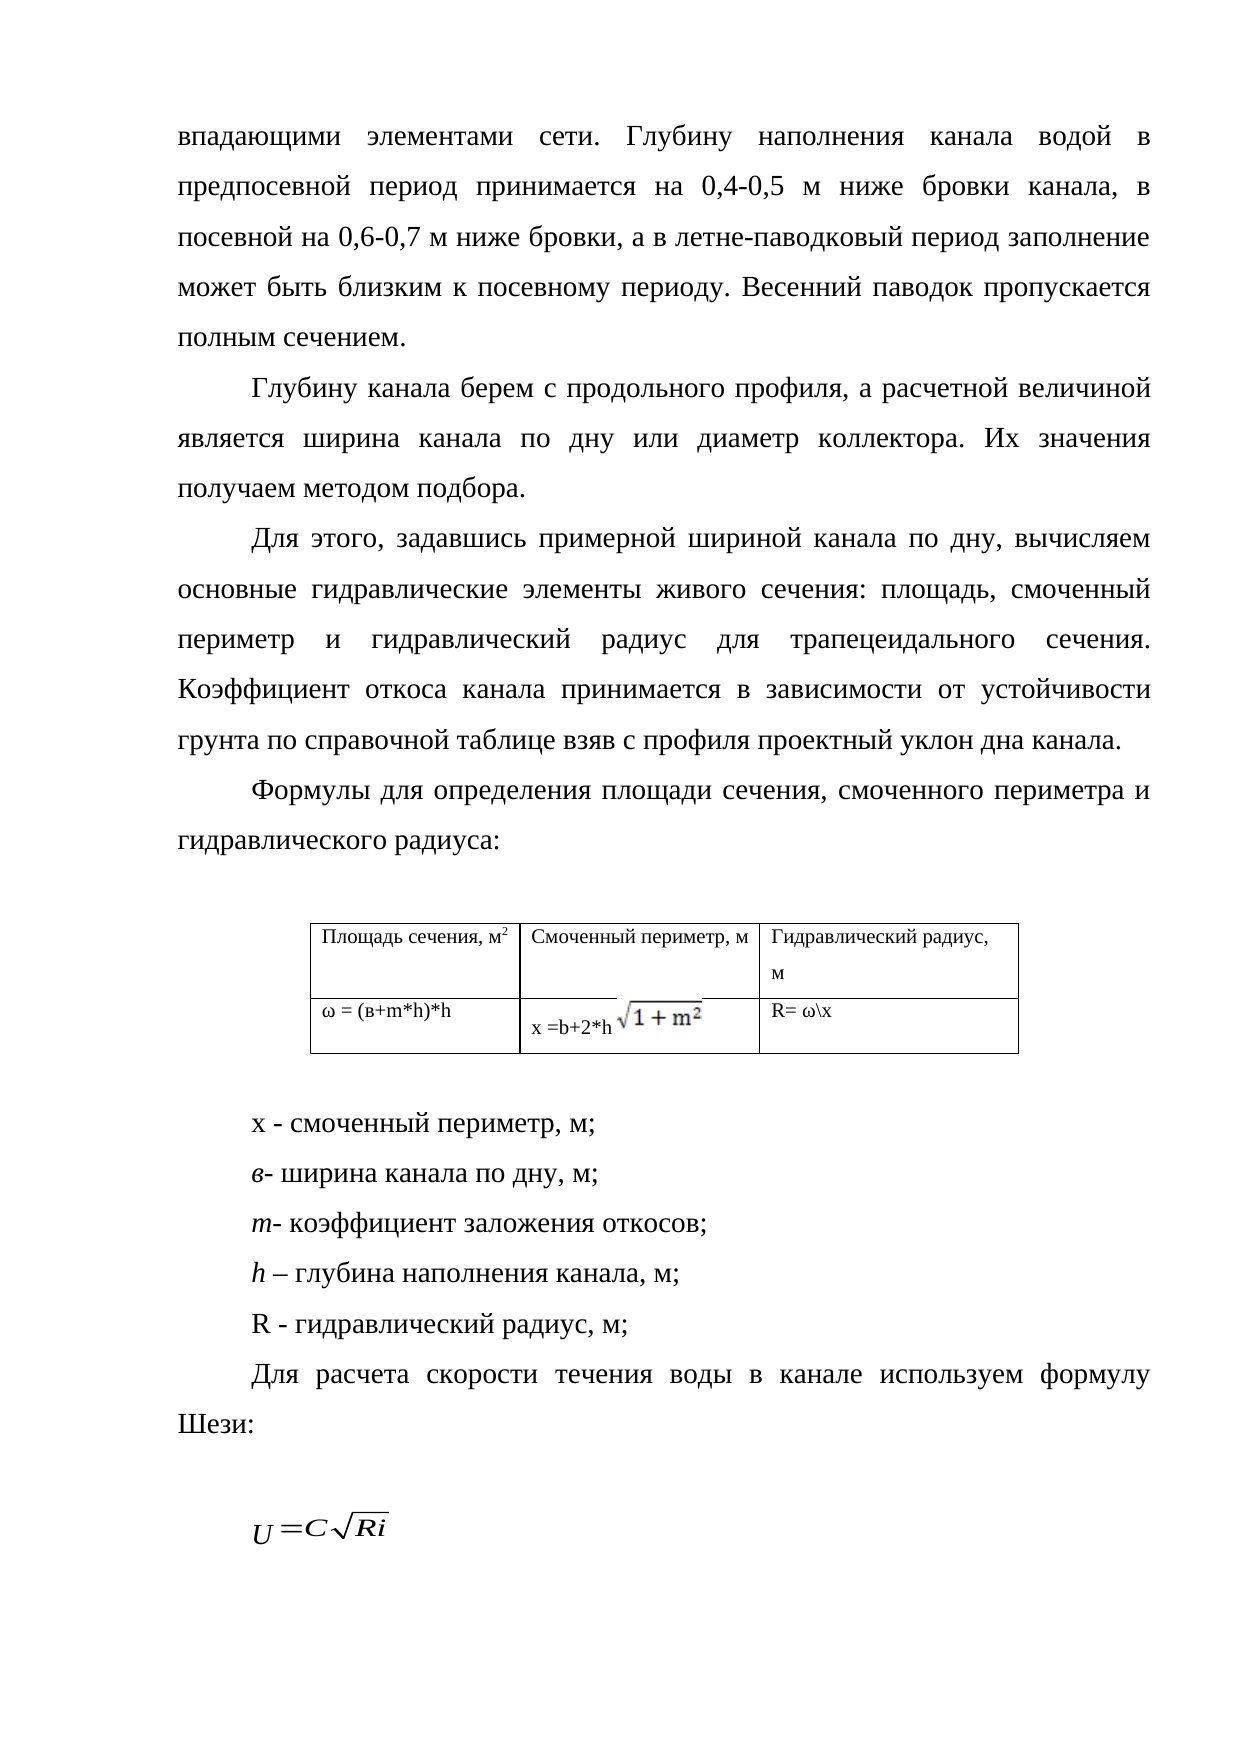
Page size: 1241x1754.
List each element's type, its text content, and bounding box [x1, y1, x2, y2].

text х - смоченный периметр, м; [177, 1105, 1152, 1138]
list Для этого, задавшись примерной шириной канала по дну, вычисляем основные гидравлические элементы живого сечения: площадь, смоченный периметр и гидравлический радиус для трапецеидального сечения. Коэффициент откоса канала принимается в зависимости от устойчивости грунта по справочной таблице взяв с профиля проектный уклон дна канала. [177, 521, 1152, 755]
text в- ширина канала по дну, м; [177, 1155, 1152, 1188]
list Формулы для определения площади сечения, смоченного периметра и гидравлического радиуса: [177, 772, 1152, 856]
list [177, 118, 1152, 353]
text R - гидравлический радиус, м; [177, 1306, 1152, 1339]
text m- коэффициент заложения откосов; [177, 1205, 1152, 1239]
text U [177, 1507, 1152, 1551]
table_cell ω = (в+m*h)*h [311, 999, 519, 1053]
table_header Площадь сечения, м2 [311, 924, 519, 997]
text Для расчета скорости течения воды в канале используем формулу Шези: [177, 1356, 1152, 1440]
table_cell R= ω\x [760, 999, 1018, 1053]
table_header Гидравлический радиус, м [760, 924, 1018, 997]
list Глубину канала берем с продольного профиля, а расчетной величиной является ширина канала по дну или диаметр коллектора. Их значения получаем методом подбора. [177, 370, 1152, 504]
table_cell х =b+2*h [521, 999, 759, 1053]
table_header Смоченный периметр, м [521, 924, 759, 997]
text h – глубина наполнения канала, м; [177, 1256, 1152, 1289]
picture [617, 998, 702, 1035]
